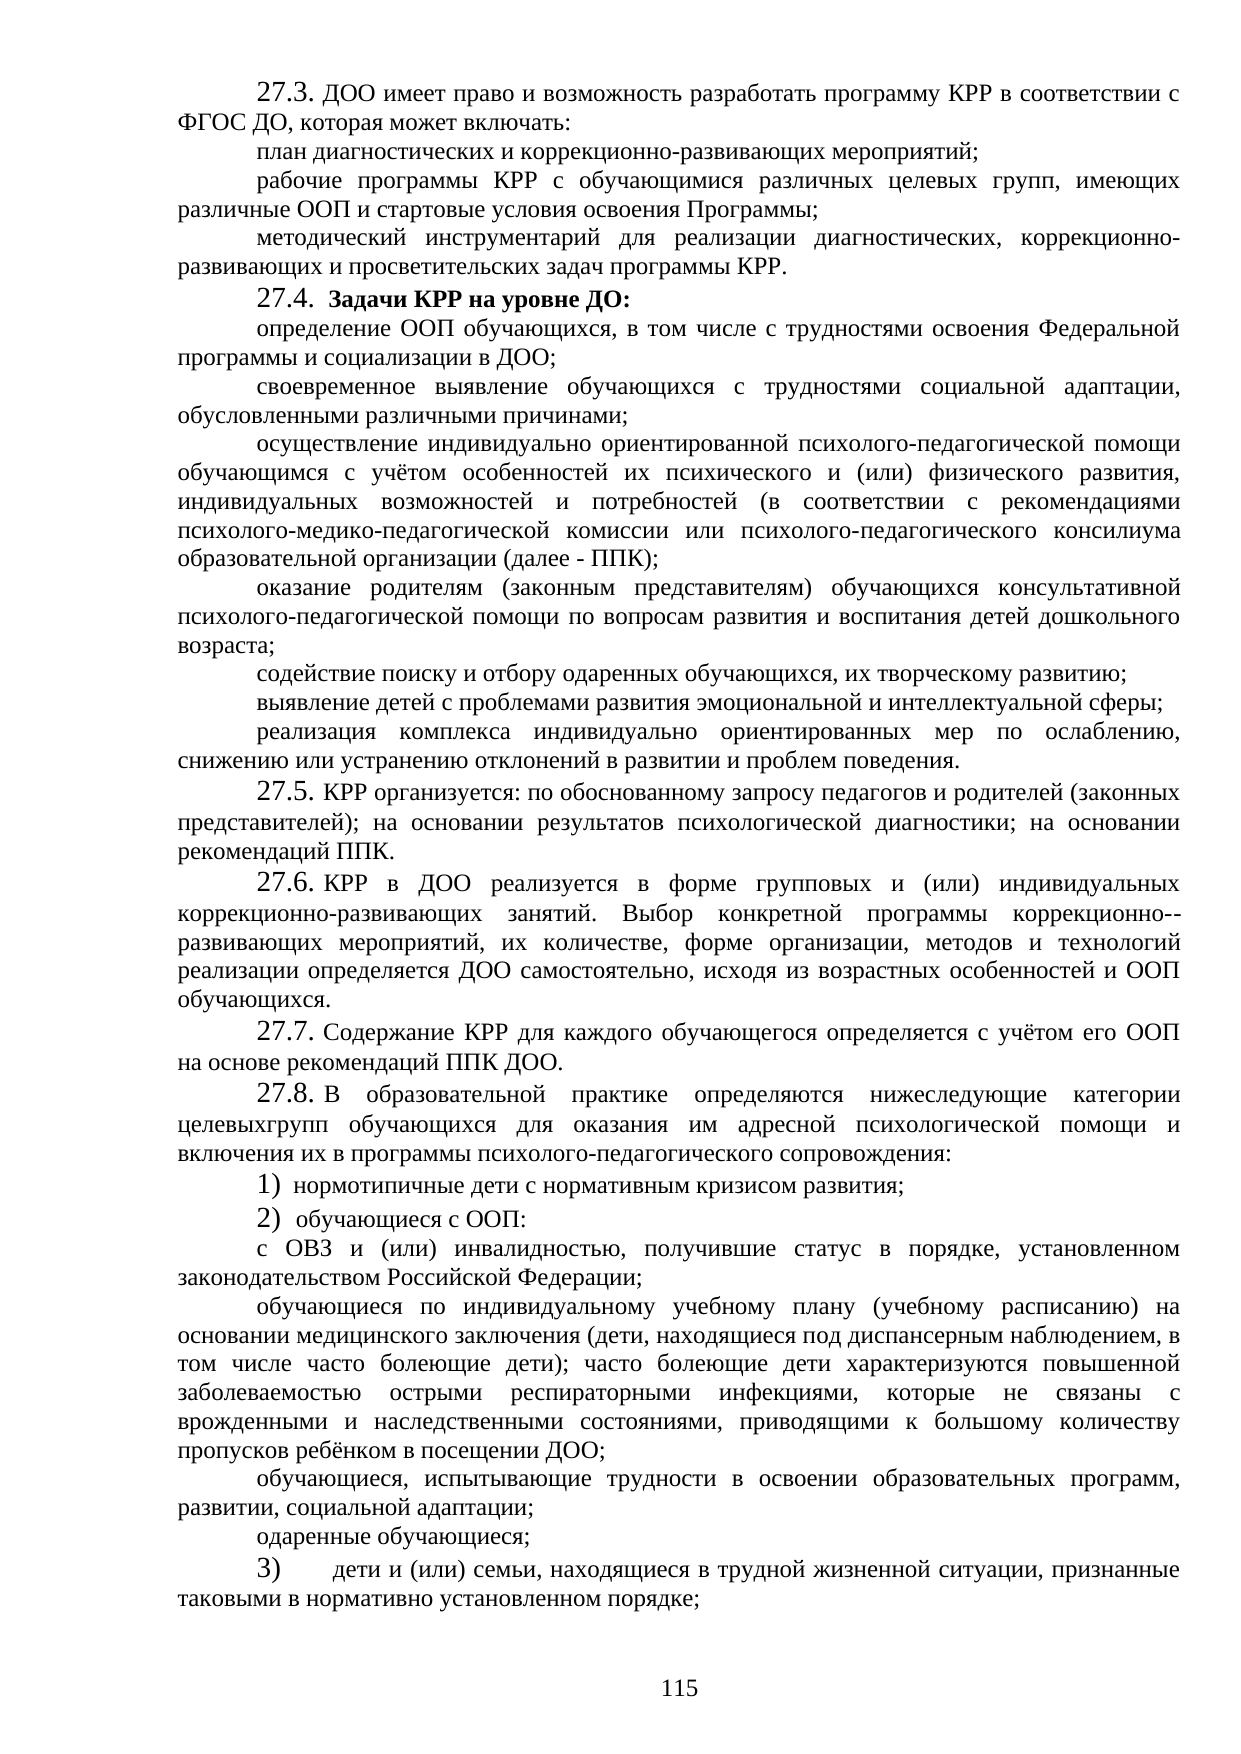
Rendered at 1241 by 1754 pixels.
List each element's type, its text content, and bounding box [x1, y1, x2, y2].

list нормотипичные дети с нормативным кризисом развития; [177, 1166, 1181, 1200]
list Содержание КРР для каждого обучающегося определяется с учётом его ООП на основе рекомендаций ППК ДОО. [177, 1013, 1181, 1075]
list Задачи КРР на уровне ДО: [177, 280, 1181, 313]
text содействие поиску и отбору одаренных обучающихся, их творческому развитию; [177, 658, 1181, 687]
text рабочие программы КРР с обучающимися различных целевых групп, имеющих различные ООП и стартовые условия освоения Программы; [177, 165, 1181, 222]
list КРР в ДОО реализуется в форме групповых и (или) индивидуальных коррекционно-развивающих занятий. Выбор конкретной программы коррекционно-развивающих мероприятий, их количестве, форме организации, методов и технологий реализации определяется ДОО самостоятельно, исходя из возрастных особенностей и ООП обучающихся. [177, 864, 1181, 1013]
text оказание родителям (законным представителям) обучающихся консультативной психолого-педагогической помощи по вопросам развития и воспитания детей дошкольного возраста; [177, 572, 1181, 658]
list В образовательной практике определяются нижеследующие категории целевыхгрупп обучающихся для оказания им адресной психологической помощи и включения их в программы психолого-педагогического сопровождения: [177, 1075, 1181, 1166]
text одаренные обучающиеся; [177, 1521, 1181, 1550]
list ДОО имеет право и возможность разработать программу КРР в соответствии с ФГОС ДО, которая может включать: [177, 74, 1181, 136]
text методический инструментарий для реализации диагностических, коррекционно-развивающих и просветительских задач программы КРР. [177, 222, 1181, 280]
text план диагностических и коррекционно-развивающих мероприятий; [177, 136, 1181, 165]
text с ОВЗ и (или) инвалидностью, получившие статус в порядке, установленном законодательством Российской Федерации; [177, 1233, 1181, 1291]
list дети и (или) семьи, находящиеся в трудной жизненной ситуации, признанные таковыми в нормативно установленном порядке; [177, 1550, 1181, 1612]
text выявление детей с проблемами развития эмоциональной и интеллектуальной сферы; [177, 687, 1181, 716]
text обучающиеся по индивидуальному учебному плану (учебному расписанию) на основании медицинского заключения (дети, находящиеся под диспансерным наблюдением, в том числе часто болеющие дети); часто болеющие дети характеризуются повышенной заболеваемостью острыми респираторными инфекциями, которые не связаны с врожденными и наследственными состояниями, приводящими к большому количеству пропусков ребёнком в посещении ДОО; [177, 1291, 1181, 1463]
text своевременное выявление обучающихся с трудностями социальной адаптации, обусловленными различными причинами; [177, 371, 1181, 428]
text реализация комплекса индивидуально ориентированных мер по ослаблению, снижению или устранению отклонений в развитии и проблем поведения. [177, 716, 1181, 773]
list обучающиеся с ООП: [177, 1200, 1181, 1233]
text обучающиеся, испытывающие трудности в освоении образовательных программ, развитии, социальной адаптации; [177, 1463, 1181, 1521]
text определение ООП обучающихся, в том числе с трудностями освоения Федеральной программы и социализации в ДОО; [177, 313, 1181, 371]
text осуществление индивидуально ориентированной психолого-педагогической помощи обучающимся с учётом особенностей их психического и (или) физического развития, индивидуальных возможностей и потребностей (в соответствии с рекомендациями психолого-медико-педагогической комиссии или психолого-педагогического консилиума образовательной организации (далее - ППК); [177, 428, 1181, 572]
list КРР организуется: по обоснованному запросу педагогов и родителей (законных представителей); на основании результатов психологической диагностики; на основании рекомендаций ППК. [177, 773, 1181, 864]
